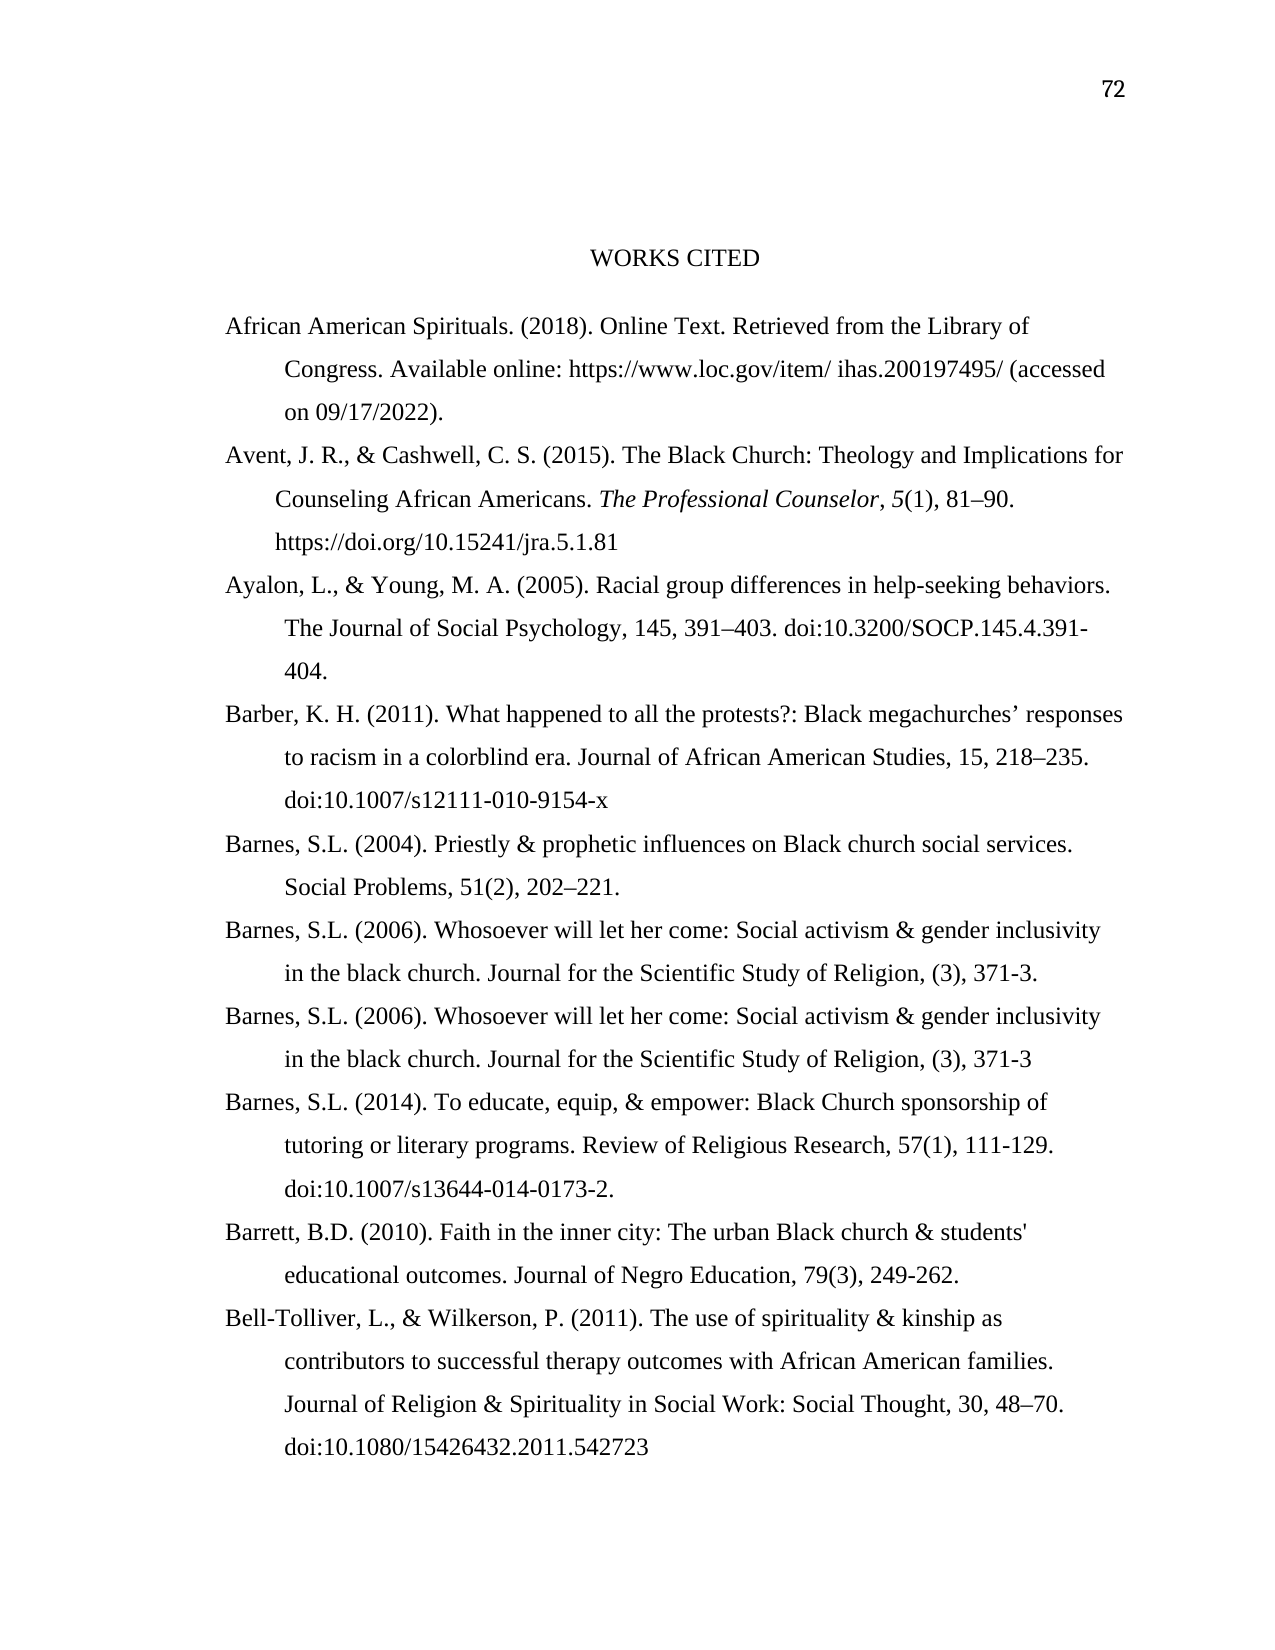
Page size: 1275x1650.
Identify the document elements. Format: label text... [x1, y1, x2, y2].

text WORKS CITED [225, 243, 1125, 272]
text Barnes, S.L. (2004). Priestly & prophetic influences on Black church social services. Social Problems, 51(2), 202–221. [225, 829, 1125, 901]
text Bell-Tolliver, L., & Wilkerson, P. (2011). The use of spirituality & kinship as contributors to successful therapy outcomes with African American families. Journal of Religion & Spirituality in Social Work: Social Thought, 30, 48–70. doi:10.1080/15426432.2011.542723 [225, 1303, 1125, 1461]
text Ayalon, L., & Young, M. A. (2005). Racial group differences in help-seeking behaviors. The Journal of Social Psychology, 145, 391–403. doi:10.3200/SOCP.145.4.391-404. [225, 570, 1125, 685]
text Barnes, S.L. (2006). Whosoever will let her come: Social activism & gender inclusivity in the black church. Journal for the Scientific Study of Religion, (3), 371-3. [225, 915, 1125, 987]
text Barnes, S.L. (2014). To educate, equip, & empower: Black Church sponsorship of tutoring or literary programs. Review of Religious Research, 57(1), 111-129. doi:10.1007/s13644-014-0173-2. [225, 1087, 1125, 1202]
text Barrett, B.D. (2010). Faith in the inner city: The urban Black church & students' educational outcomes. Journal of Negro Education, 79(3), 249-262. [225, 1217, 1125, 1289]
text Avent, J. R., & Cashwell, C. S. (2015). The Black Church: Theology and Implications for Counseling African Americans. The Professional Counselor, 5(1), 81–90. https://doi.org/10.15241/jra.5.1.81 [225, 441, 1125, 556]
text Barber, K. H. (2011). What happened to all the protests?: Black megachurches’ responses to racism in a colorblind era. Journal of African American Studies, 15, 218–235. doi:10.1007/s12111-010-9154-x [225, 699, 1125, 814]
text African American Spirituals. (2018). Online Text. Retrieved from the Library of Congress. Available online: https://www.loc.gov/item/ ihas.200197495/ (accessed on 09/17/2022). [225, 311, 1125, 426]
text Barnes, S.L. (2006). Whosoever will let her come: Social activism & gender inclusivity in the black church. Journal for the Scientific Study of Religion, (3), 371-3 [225, 1001, 1125, 1073]
